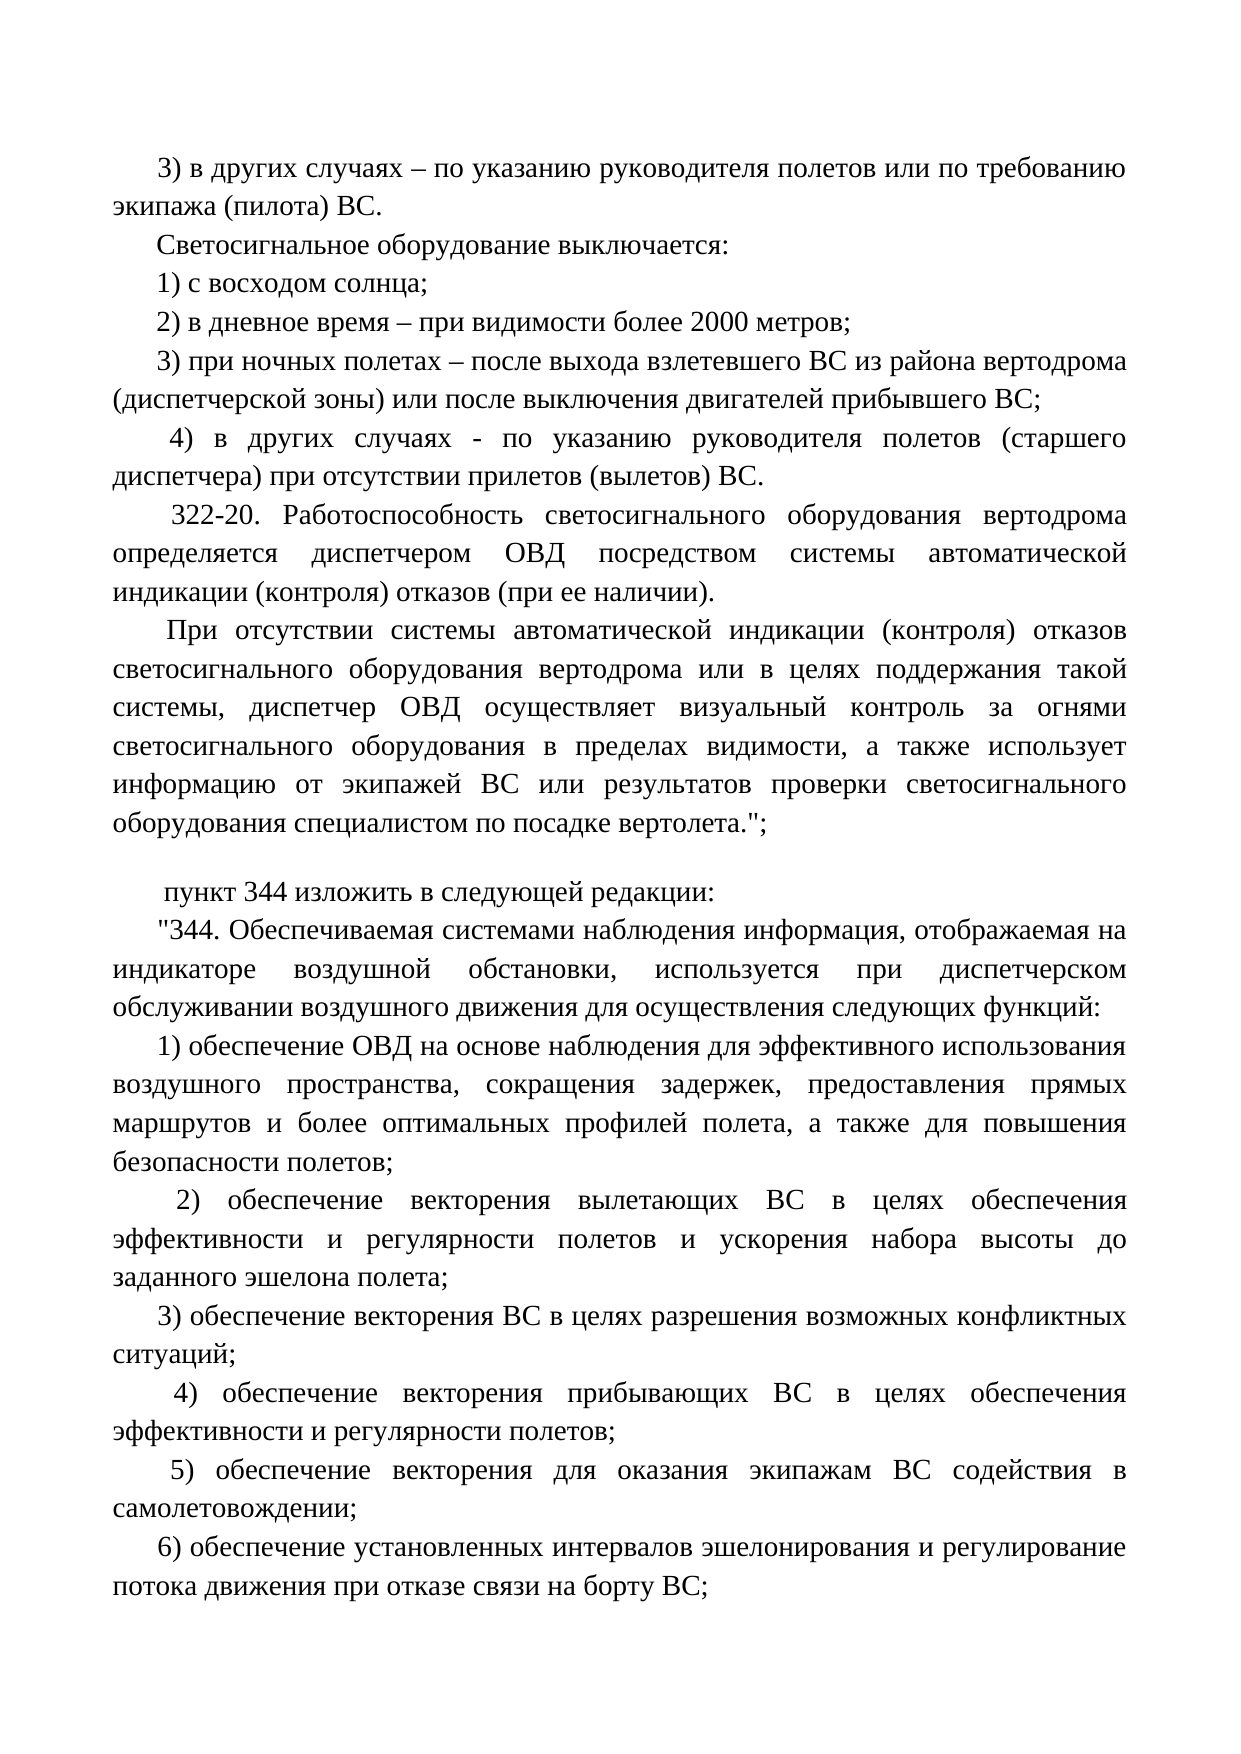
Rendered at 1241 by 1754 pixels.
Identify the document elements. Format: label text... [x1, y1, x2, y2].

text При отсутствии системы автоматической индикации (контроля) отказов светосигнального оборудования вертодрома или в целях поддержания такой системы, диспетчер ОВД осуществляет визуальный контроль за огнями светосигнального оборудования в пределах видимости, а также использует информацию от экипажей ВС или результатов проверки светосигнального оборудования специалистом по посадке вертолета."; [112, 612, 1128, 839]
text 4) обеспечение векторения прибывающих ВС в целях обеспечения эффективности и регулярности полетов; [112, 1375, 1128, 1447]
text 3) при ночных полетах – после выхода взлетевшего ВС из района вертодрома (диспетчерской зоны) или после выключения двигателей прибывшего ВС; [112, 343, 1128, 415]
text 3) обеспечение векторения ВС в целях разрешения возможных конфликтных ситуаций; [112, 1298, 1128, 1370]
text "344. Обеспечиваемая системами наблюдения информация, отображаемая на индикаторе воздушной обстановки, используется при диспетчерском обслуживании воздушного движения для осуществления следующих функций: [112, 912, 1128, 1023]
text 322-20. Работоспособность светосигнального оборудования вертодрома определяется диспетчером ОВД посредством системы автоматической индикации (контроля) отказов (при ее наличии). [112, 497, 1128, 607]
text 2) обеспечение векторения вылетающих ВС в целях обеспечения эффективности и регулярности полетов и ускорения набора высоты до заданного эшелона полета; [112, 1182, 1128, 1293]
text Светосигнальное оборудование выключается: [112, 227, 1128, 261]
text 6) обеспечение установленных интервалов эшелонирования и регулирование потока движения при отказе связи на борту ВС; [112, 1529, 1128, 1601]
text 3) в других случаях – по указанию руководителя полетов или по требованию экипажа (пилота) ВС. [112, 150, 1128, 222]
text пункт 344 изложить в следующей редакции: [112, 874, 1128, 907]
text 4) в других случаях - по указанию руководителя полетов (старшего диспетчера) при отсутствии прилетов (вылетов) ВС. [112, 420, 1128, 492]
text 1) обеспечение ОВД на основе наблюдения для эффективного использования воздушного пространства, сокращения задержек, предоставления прямых маршрутов и более оптимальных профилей полета, а также для повышения безопасности полетов; [112, 1028, 1128, 1177]
text 5) обеспечение векторения для оказания экипажам ВС содействия в самолетовождении; [112, 1452, 1128, 1524]
text 1) с восходом солнца; [112, 266, 1128, 299]
text 2) в дневное время – при видимости более 2000 метров; [112, 304, 1128, 338]
